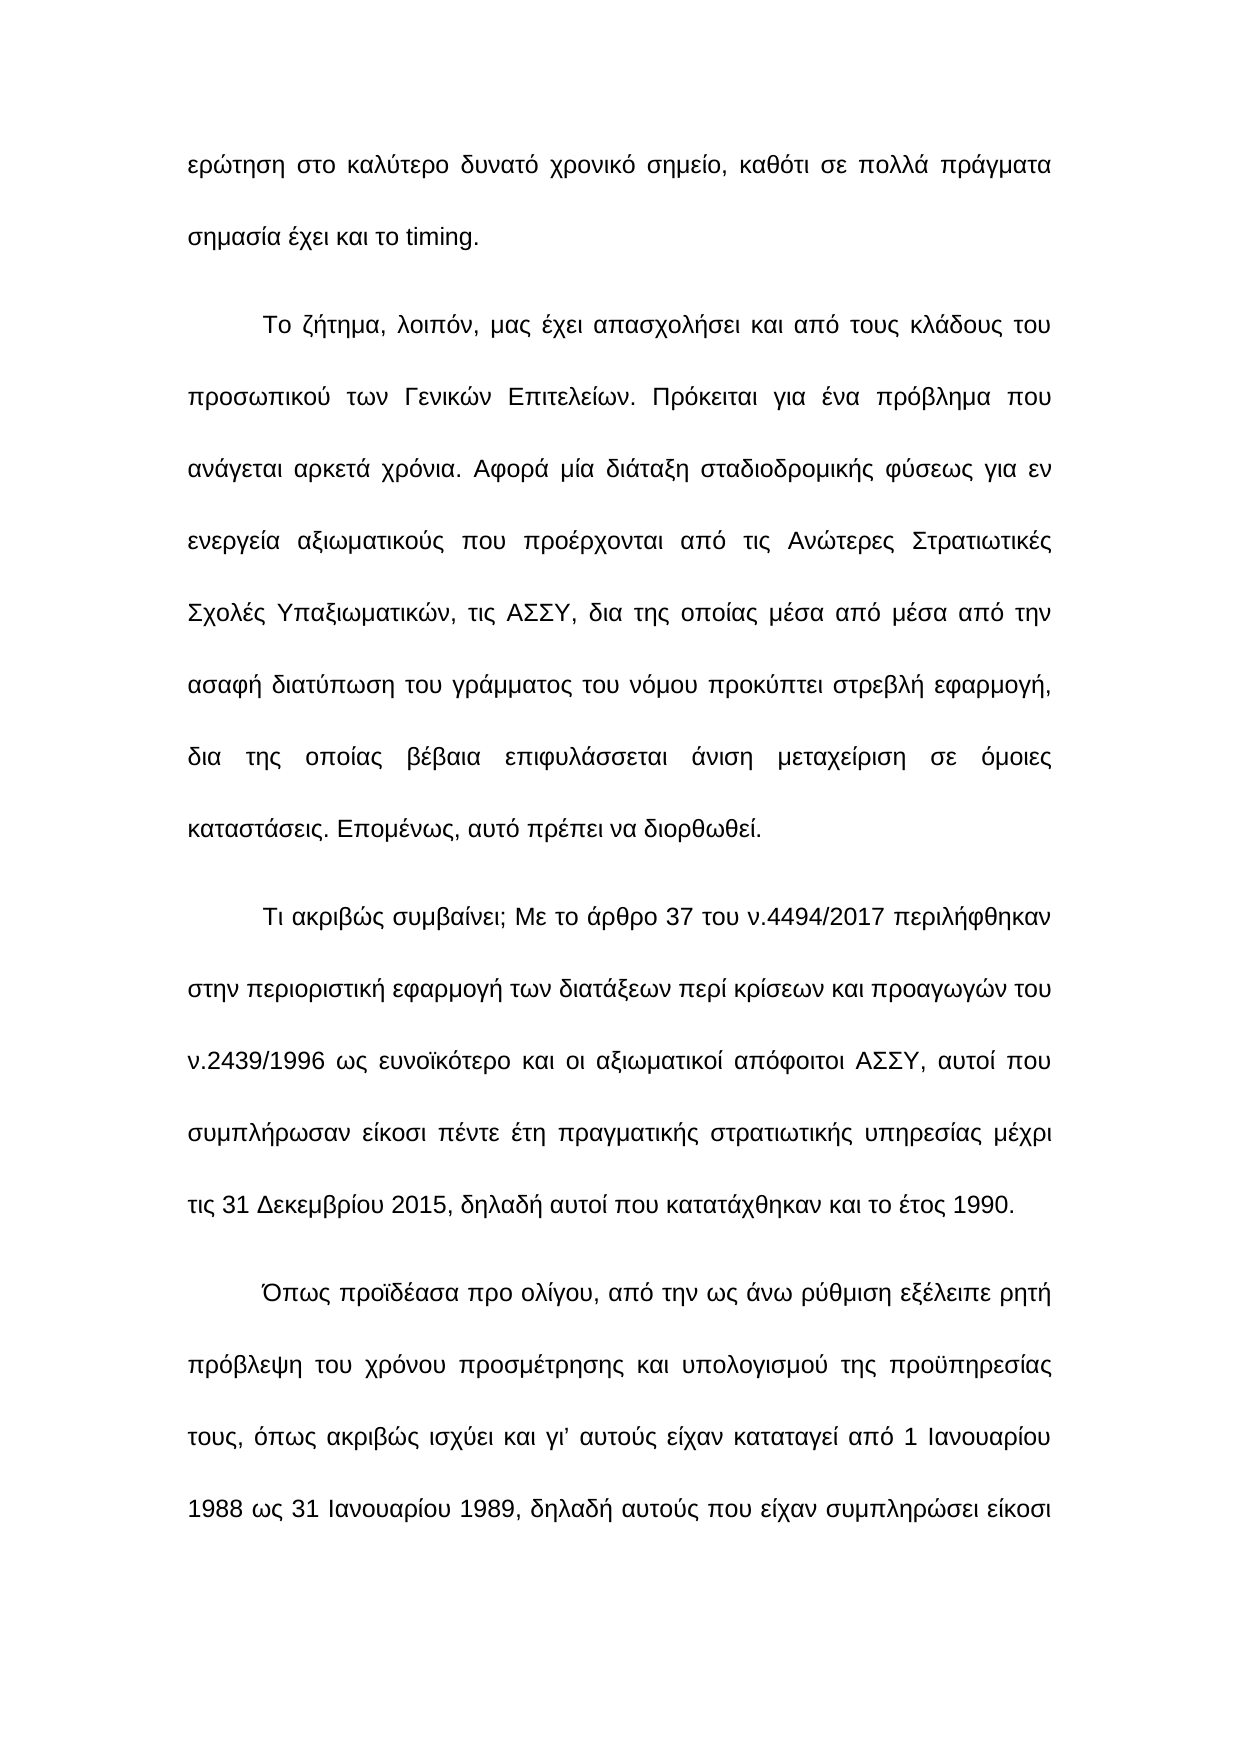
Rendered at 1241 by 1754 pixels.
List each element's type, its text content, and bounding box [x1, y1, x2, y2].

text Τι ακριβώς συμβαίνει; Με το άρθρο 37 του ν.4494/2017 περιλήφθηκαν στην περιοριστική εφαρμογή των διατάξεων περί κρίσεων και προαγωγών του ν.2439/1996 ως ευνοϊκότερο και οι αξιωματικοί απόφοιτοι ΑΣΣΥ, αυτοί που συμπλήρωσαν είκοσι πέντε έτη πραγματικής στρατιωτικής υπηρεσίας μέχρι τις 31 Δεκεμβρίου 2015, δηλαδή αυτοί που κατατάχθηκαν και το έτος 1990. [187, 902, 1053, 1218]
text Το ζήτημα, λοιπόν, μας έχει απασχολήσει και από τους κλάδους του προσωπικού των Γενικών Επιτελείων. Πρόκειται για ένα πρόβλημα που ανάγεται αρκετά χρόνια. Αφορά μία διάταξη σταδιοδρομικής φύσεως για εν ενεργεία αξιωματικούς που προέρχονται από τις Ανώτερες Στρατιωτικές Σχολές Υπαξιωματικών, τις ΑΣΣΥ, δια της οποίας μέσα από μέσα από την ασαφή διατύπωση του γράμματος του νόμου προκύπτει στρεβλή εφαρμογή, δια της οποίας βέβαια επιφυλάσσεται άνιση μεταχείριση σε όμοιες καταστάσεις. Επομένως, αυτό πρέπει να διορθωθεί. [187, 310, 1053, 842]
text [187, 1278, 1053, 1522]
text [187, 150, 1053, 251]
